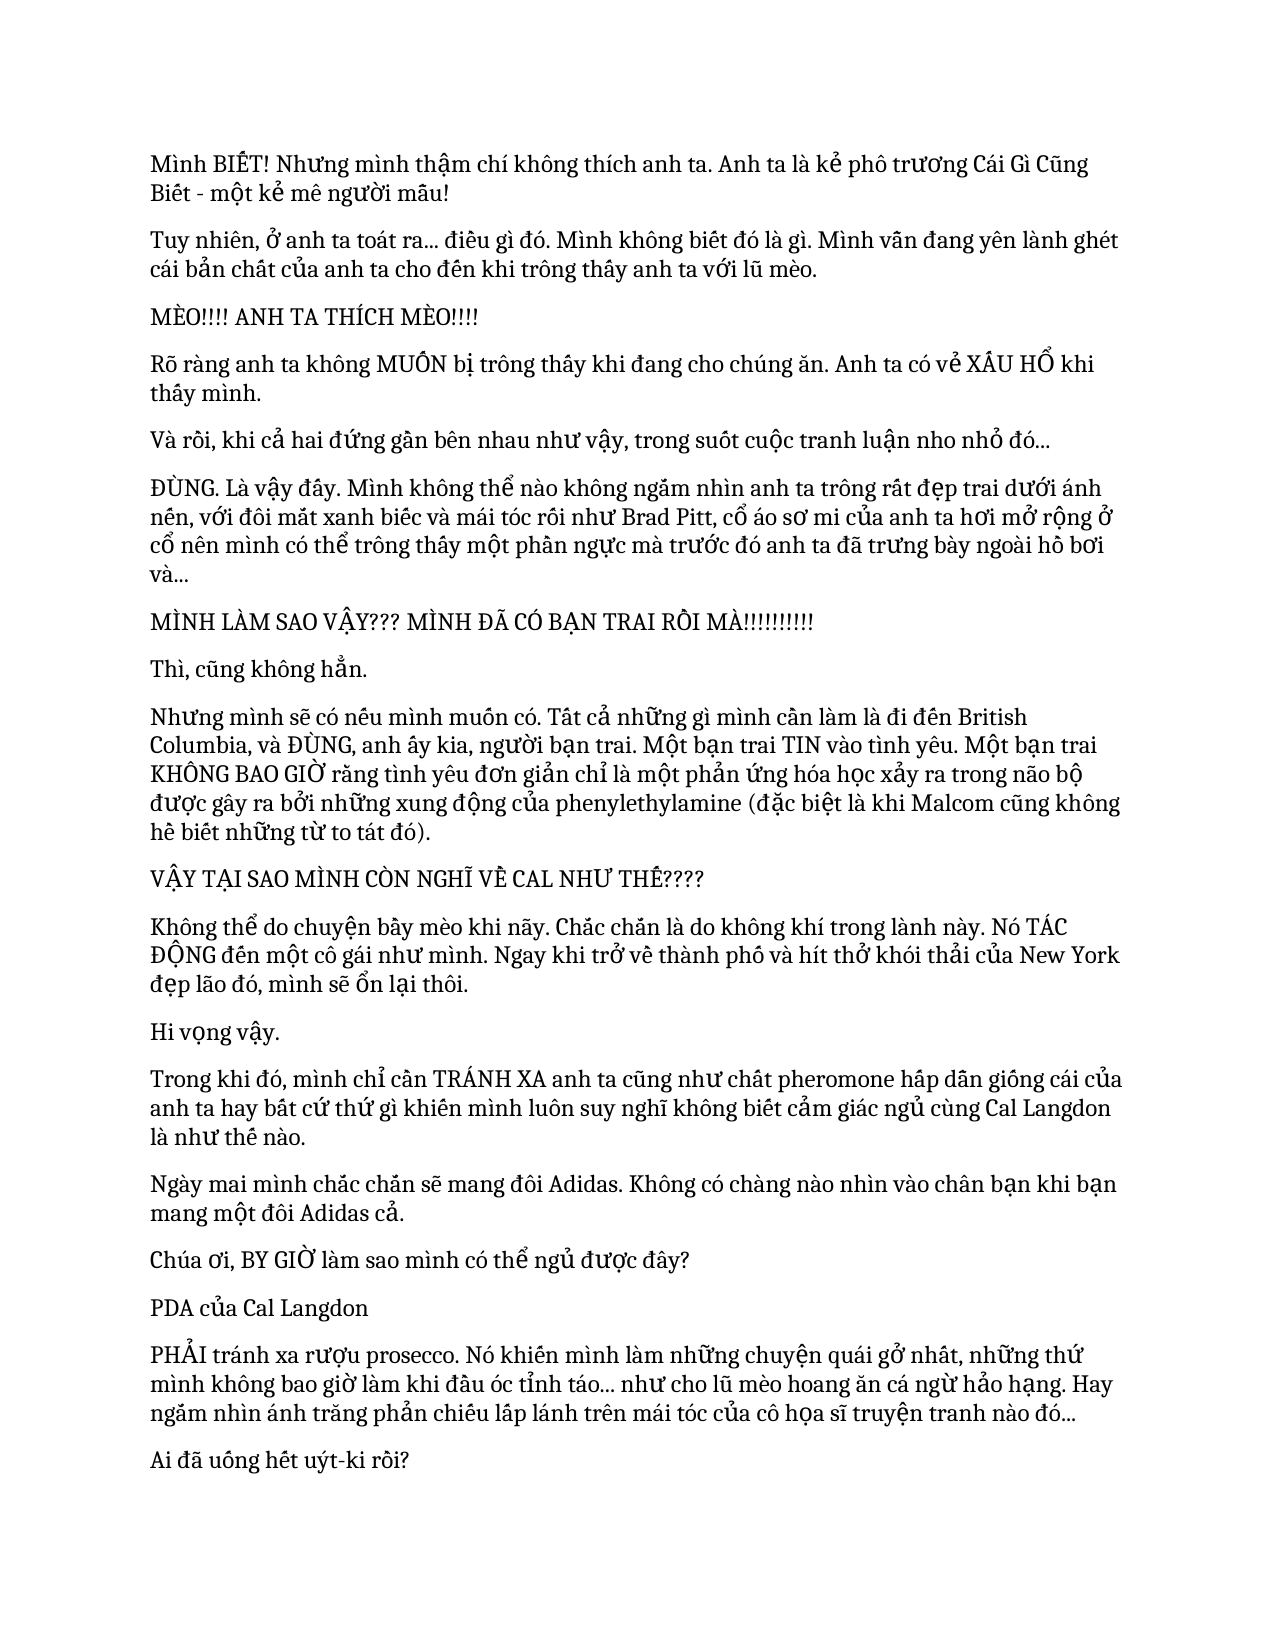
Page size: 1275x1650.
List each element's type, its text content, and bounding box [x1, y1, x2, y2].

text Mình BIẾT! Nhưng mình thậm chí không thích anh ta. Anh ta là kẻ phô trương Cái Gì Cũng Biết - một kẻ mê người mẫu! [150, 150, 1125, 207]
text Nhưng mình sẽ có nếu mình muốn có. Tất cả những gì mình cần làm là đi đến British Columbia, và ĐÙNG, anh ấy kia, người bạn trai. Một bạn trai TIN vào tình yêu. Một bạn trai KHÔNG BAO GIỜ rằng tình yêu đơn giản chỉ là một phản ứng hóa học xảy ra trong não bộ được gây ra bởi những xung động của phenylethylamine (đặc biệt là khi Malcom cũng không hề biết những từ to tát đó). [150, 702, 1125, 846]
text Chúa ơi, BY GIỜ làm sao mình có thể ngủ được đây? [150, 1246, 1125, 1275]
text ĐÙNG. Là vậy đấy. Mình không thể nào không ngắm nhìn anh ta trông rất đẹp trai dưới ánh nến, với đôi mắt xanh biếc và mái tóc rối như Brad Pitt, cổ áo sơ mi của anh ta hơi mở rộng ở cổ nên mình có thể trông thấy một phần ngực mà trước đó anh ta đã trưng bày ngoài hồ bơi và... [150, 474, 1125, 589]
text Ngày mai mình chắc chắn sẽ mang đôi Adidas. Không có chàng nào nhìn vào chân bạn khi bạn mang một đôi Adidas cả. [150, 1170, 1125, 1227]
text PDA của Cal Langdon [150, 1294, 1125, 1322]
text MÌNH LÀM SAO VẬY??? MÌNH ĐÃ CÓ BẠN TRAI RỒI MÀ!!!!!!!!!! [150, 607, 1125, 636]
text MÈO!!!! ANH TA THÍCH MÈO!!!! [150, 302, 1125, 331]
text Không thể do chuyện bầy mèo khi nãy. Chắc chắn là do không khí trong lành này. Nó TÁC ĐỘNG đến một cô gái như mình. Ngay khi trở về thành phố và hít thở khói thải của New York đẹp lão đó, mình sẽ ổn lại thôi. [150, 912, 1125, 999]
text Hi vọng vậy. [150, 1017, 1125, 1046]
text Và rồi, khi cả hai đứng gần bên nhau như vậy, trong suốt cuộc tranh luận nho nhỏ đó... [150, 426, 1125, 455]
text VẬY TẠI SAO MÌNH CÒN NGHĨ VỀ CAL NHƯ THẾ???? [150, 865, 1125, 894]
text Thì, cũng không hẳn. [150, 655, 1125, 684]
text Trong khi đó, mình chỉ cần TRÁNH XA anh ta cũng như chất pheromone hấp dẫn giống cái của anh ta hay bất cứ thứ gì khiến mình luôn suy nghĩ không biết cảm giác ngủ cùng Cal Langdon là như thế nào. [150, 1065, 1125, 1151]
text Tuy nhiên, ở anh ta toát ra... điều gì đó. Mình không biết đó là gì. Mình vẫn đang yên lành ghét cái bản chất của anh ta cho đến khi trông thấy anh ta với lũ mèo. [150, 226, 1125, 284]
text Rõ ràng anh ta không MUỐN bị trông thấy khi đang cho chúng ăn. Anh ta có vẻ XẤU HỔ khi thấy mình. [150, 350, 1125, 407]
text Ai đã uống hết uýt-ki rồi? [150, 1446, 1125, 1475]
text PHẢI tránh xa rượu prosecco. Nó khiến mình làm những chuyện quái gở nhất, những thứ mình không bao giờ làm khi đầu óc tỉnh táo... như cho lũ mèo hoang ăn cá ngừ hảo hạng. Hay ngắm nhìn ánh trăng phản chiếu lấp lánh trên mái tóc của cô họa sĩ truyện tranh nào đó... [150, 1341, 1125, 1427]
